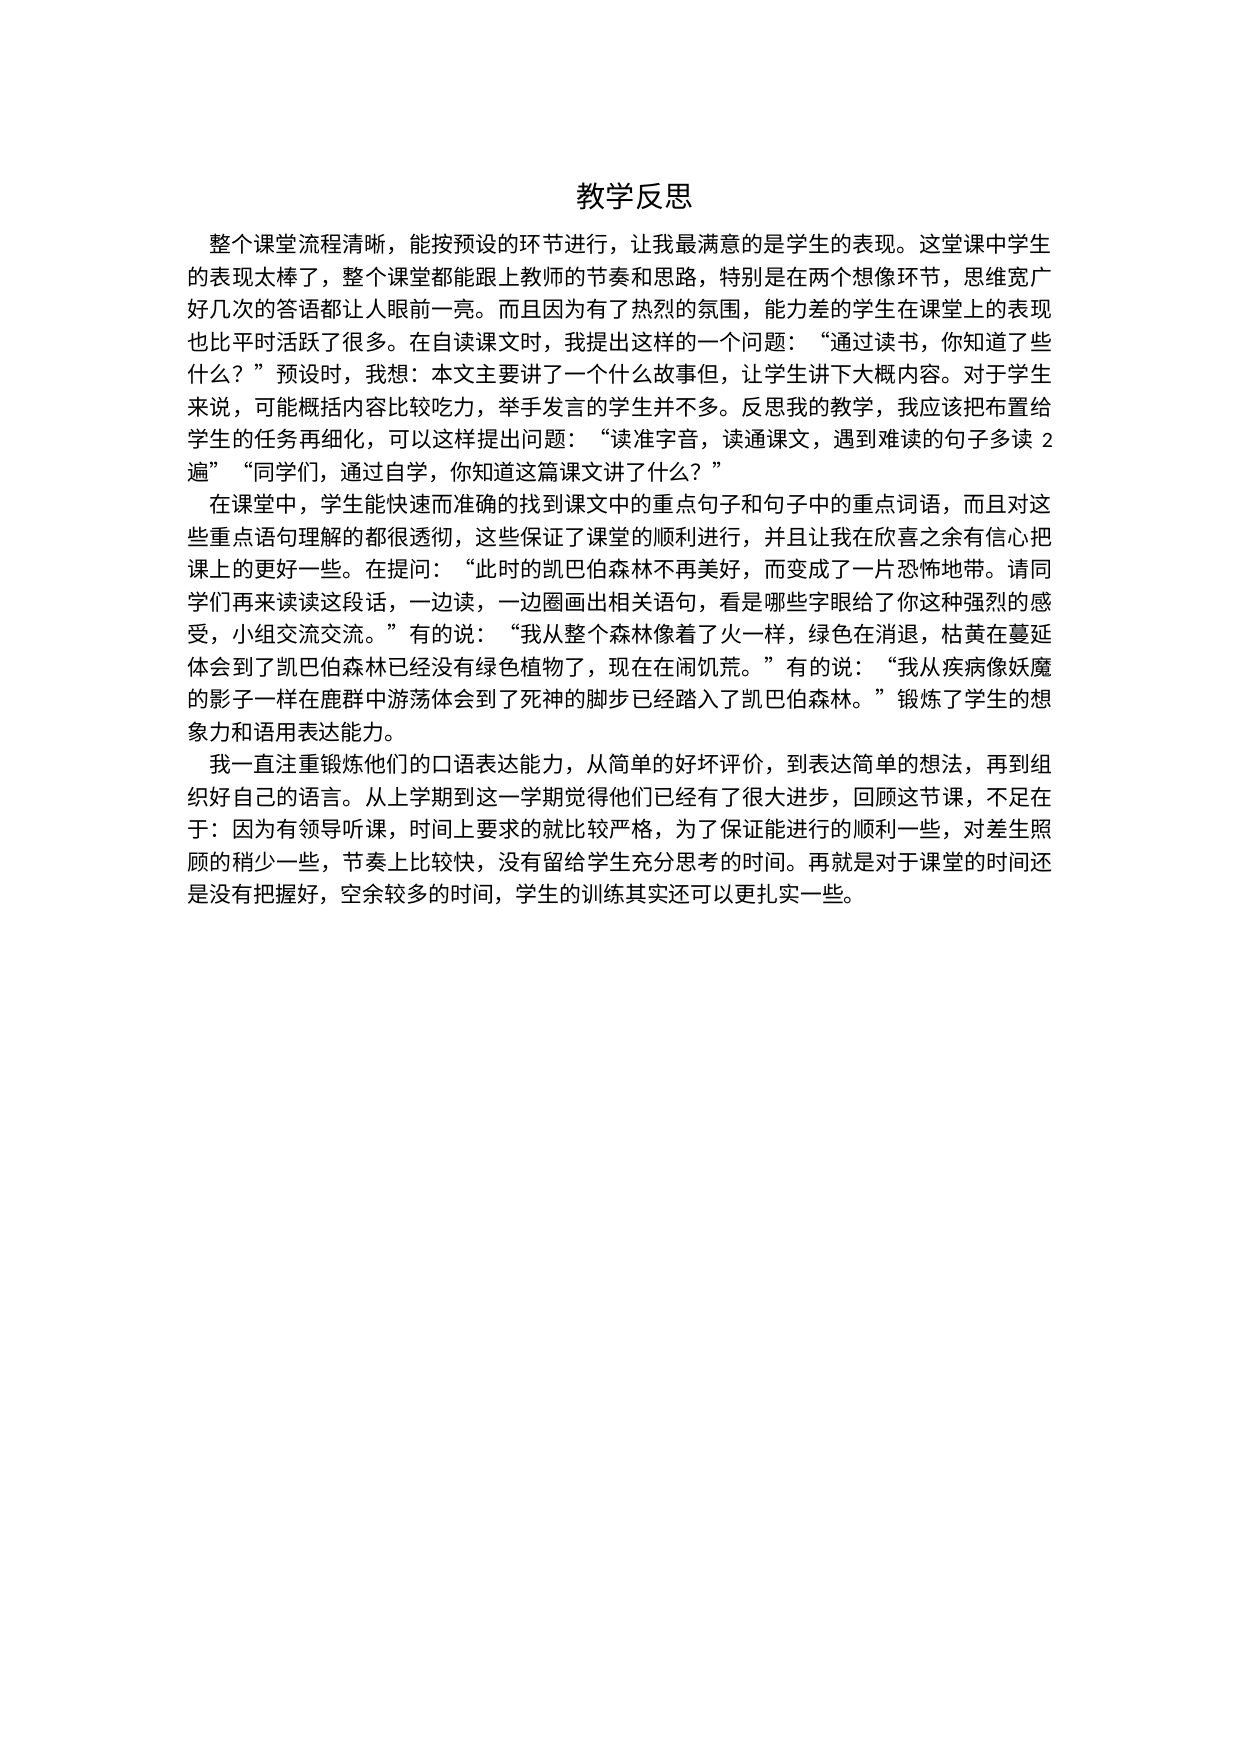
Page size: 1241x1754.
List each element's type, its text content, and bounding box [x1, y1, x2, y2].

text 在课堂中，学生能快速而准确的找到课文中的重点句子和句子中的重点词语，而且对这些重点语句理解的都很透彻，这些保证了课堂的顺利进行，并且让我在欣喜之余有信心把课上的更好一些。在提问：“此时的凯巴伯森林不再美好，而变成了一片恐怖地带。请同学们再来读读这段话，一边读，一边圈画出相关语句，看是哪些字眼给了你这种强烈的感受，小组交流交流。”有的说：“我从整个森林像着了火一样，绿色在消退，枯黄在蔓延体会到了凯巴伯森林已经没有绿色植物了，现在在闹饥荒。”有的说：“我从疾病像妖魔的影子一样在鹿群中游荡体会到了死神的脚步已经踏入了凯巴伯森林。”锻炼了学生的想象力和语用表达能力。 [187, 487, 1053, 747]
text 教学反思 [187, 162, 1053, 227]
text 整个课堂流程清晰，能按预设的环节进行，让我最满意的是学生的表现。这堂课中学生的表现太棒了，整个课堂都能跟上教师的节奏和思路，特别是在两个想像环节，思维宽广，好几次的答语都让人眼前一亮。而且因为有了热烈的氛围，能力差的学生在课堂上的表现也比平时活跃了很多。在自读课文时，我提出这样的一个问题：“通过读书，你知道了些什么？”预设时，我想：本文主要讲了一个什么故事但，让学生讲下大概内容。对于学生来说，可能概括内容比较吃力，举手发言的学生并不多。反思我的教学，我应该把布置给学生的任务再细化，可以这样提出问题：“读准字音，读通课文，遇到难读的句子多读2遍”“同学们，通过自学，你知道这篇课文讲了什么？” [187, 227, 1053, 487]
text 我一直注重锻炼他们的口语表达能力，从简单的好坏评价，到表达简单的想法，再到组织好自己的语言。从上学期到这一学期觉得他们已经有了很大进步，回顾这节课，不足在于：因为有领导听课，时间上要求的就比较严格，为了保证能进行的顺利一些，对差生照顾的稍少一些，节奏上比较快，没有留给学生充分思考的时间。再就是对于课堂的时间还是没有把握好，空余较多的时间，学生的训练其实还可以更扎实一些。 [187, 747, 1053, 909]
